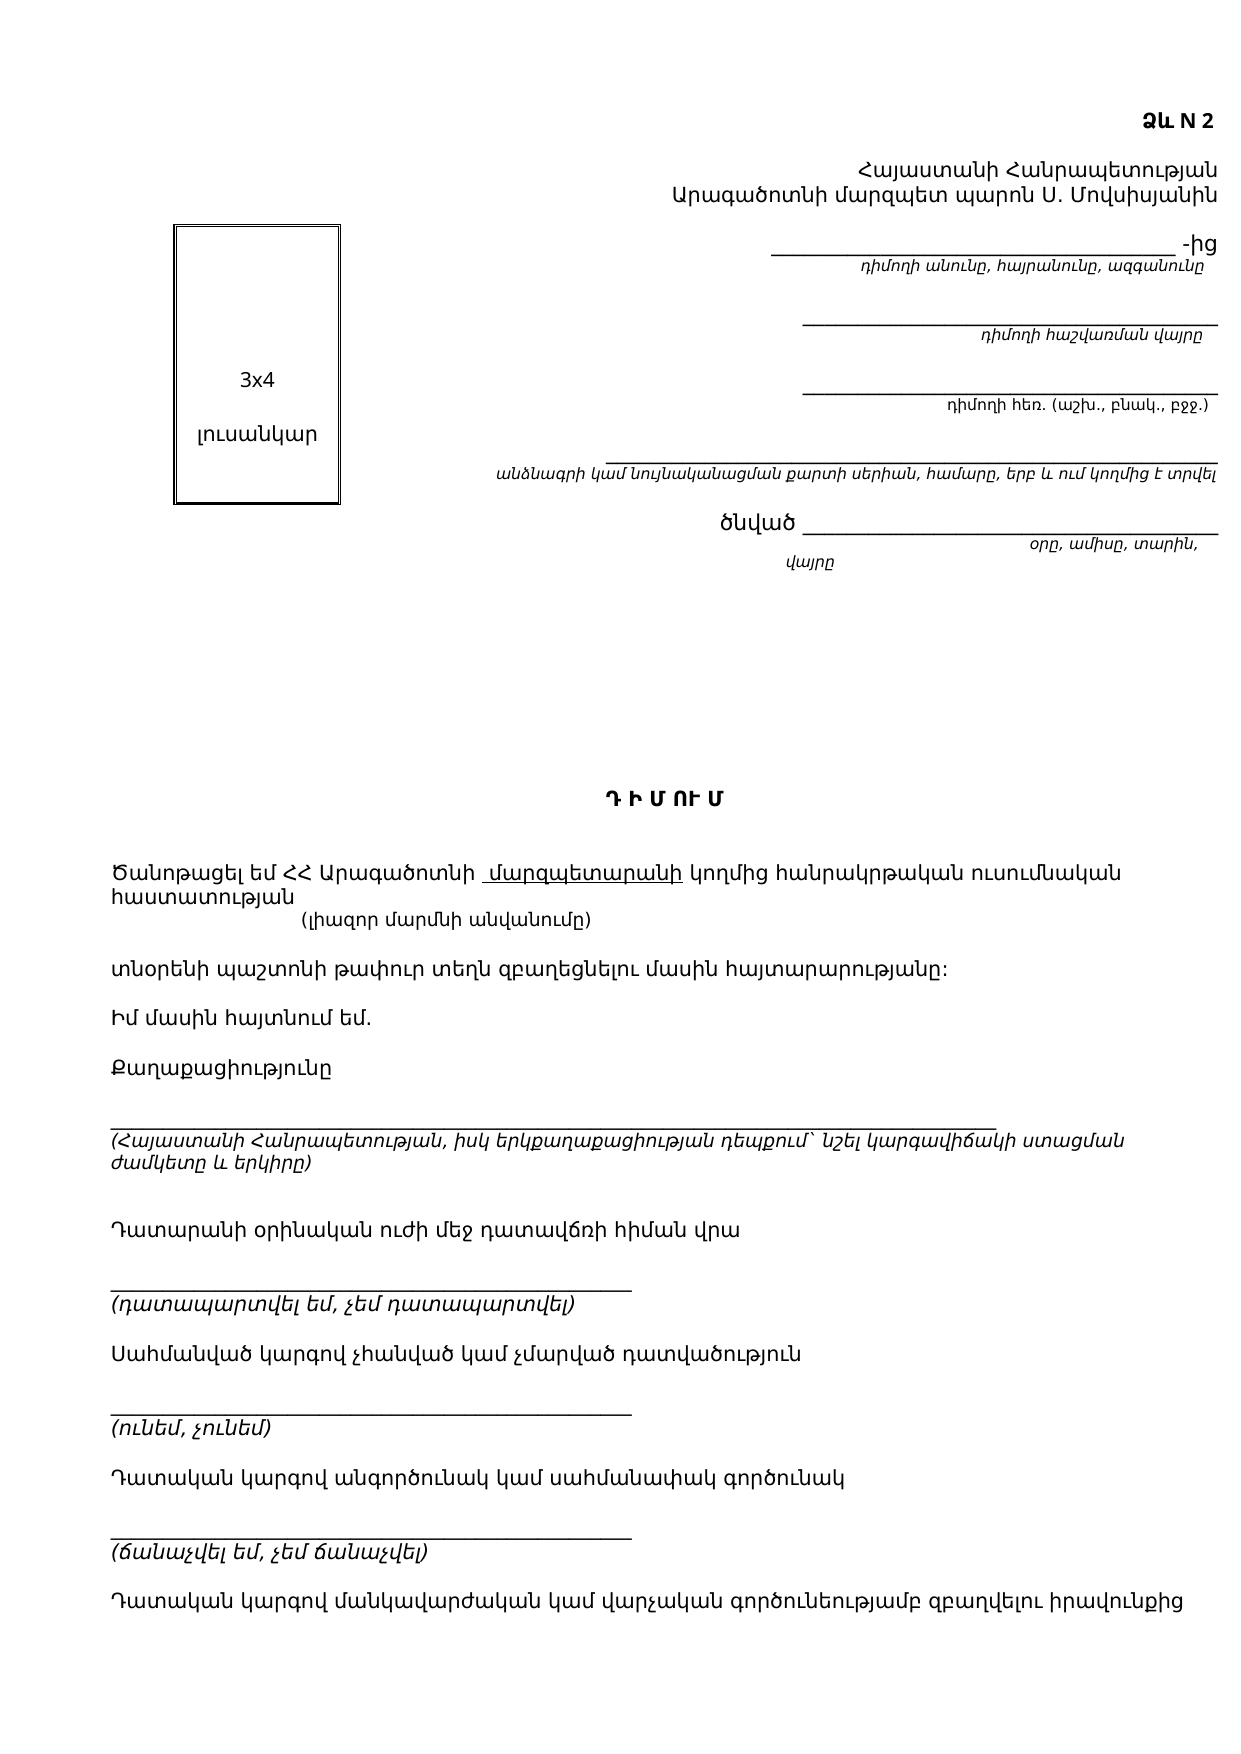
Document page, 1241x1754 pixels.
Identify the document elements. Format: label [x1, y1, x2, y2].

table_header [90, 30, 1239, 1614]
